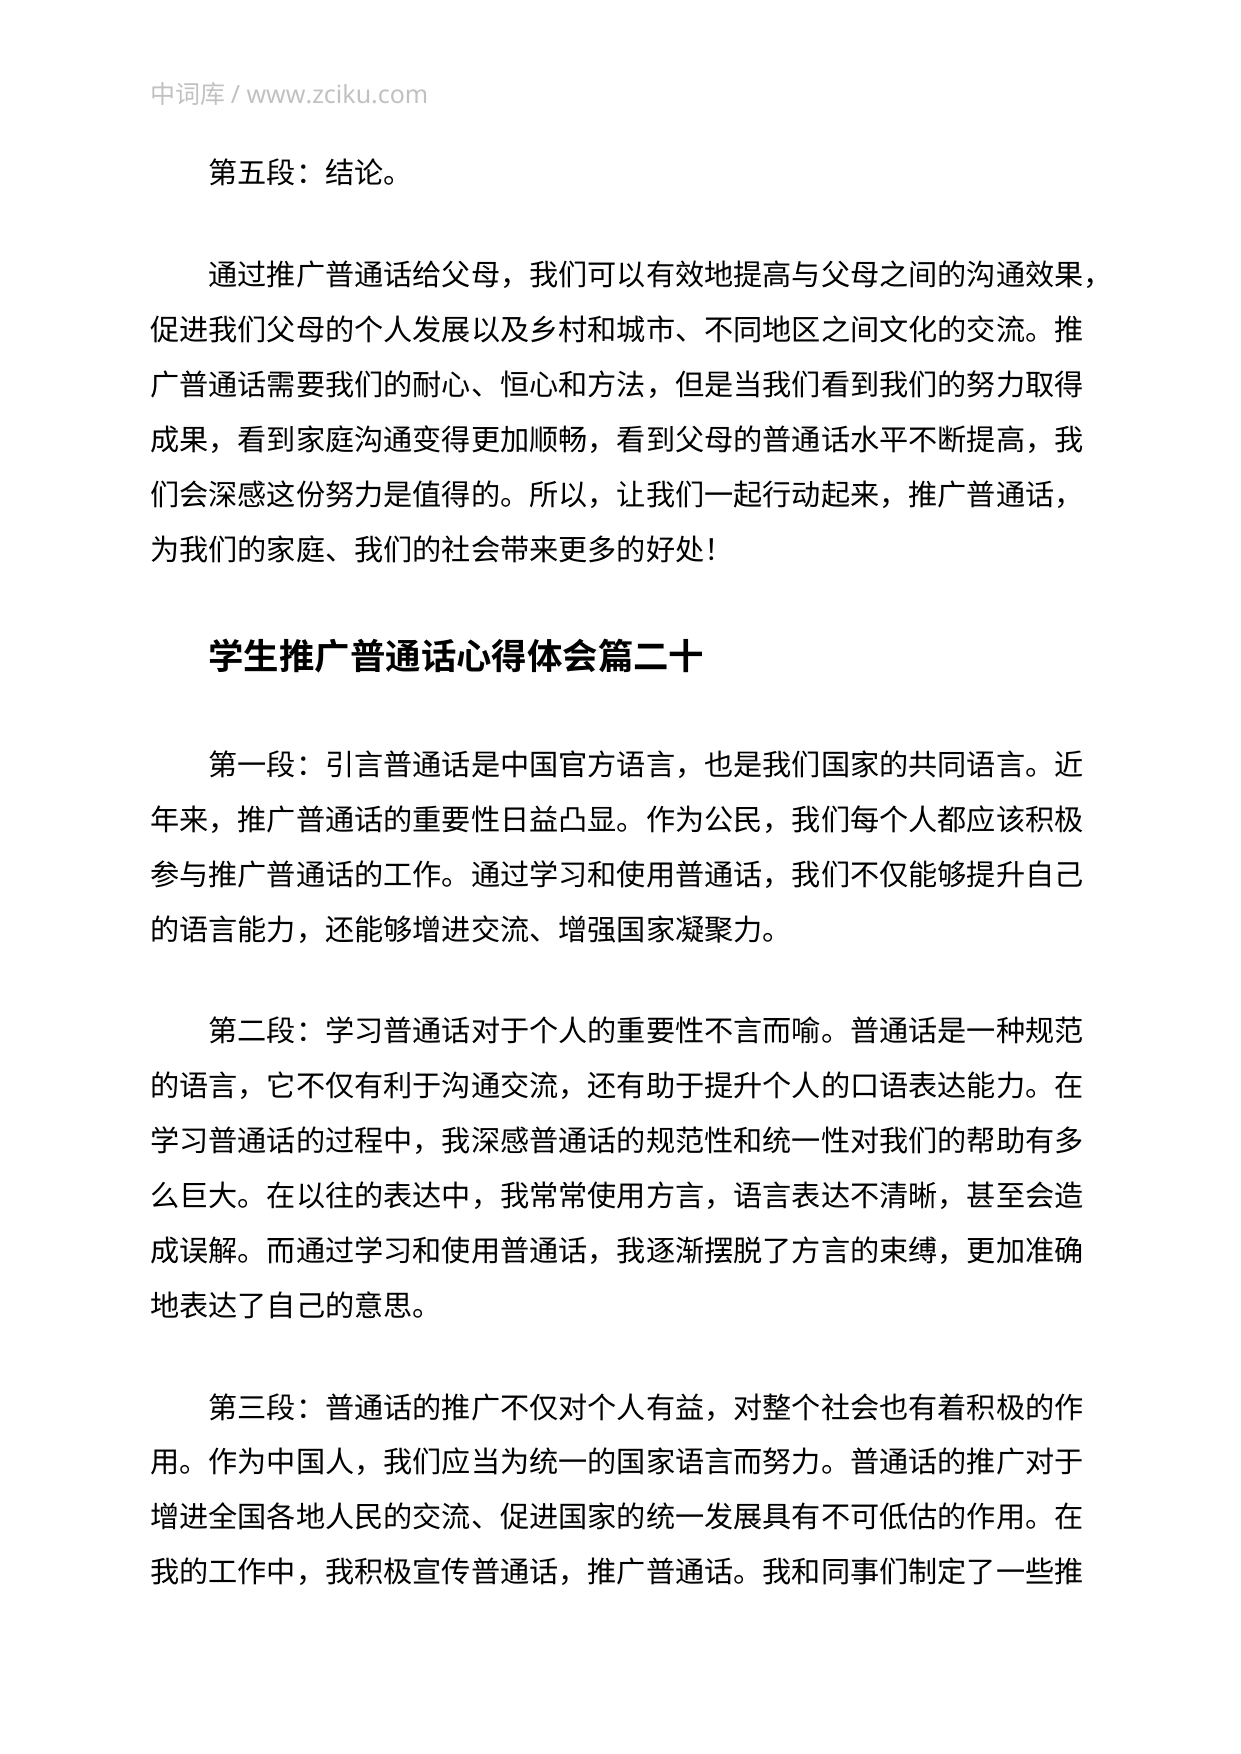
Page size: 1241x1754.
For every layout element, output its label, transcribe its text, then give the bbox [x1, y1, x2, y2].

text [150, 1384, 1090, 1591]
text 第二段：学习普通话对于个人的重要性不言而喻。普通话是一种规范的语言，它不仅有利于沟通交流，还有助于提升个人的口语表达能力。在学习普通话的过程中，我深感普通话的规范性和统一性对我们的帮助有多么巨大。在以往的表达中，我常常使用方言，语言表达不清晰，甚至会造成误解。而通过学习和使用普通话，我逐渐摆脱了方言的束缚，更加准确地表达了自己的意思。 [150, 1008, 1090, 1325]
text 学生推广普通话心得体会篇二十 [150, 628, 1090, 679]
text 第五段：结论。 [150, 150, 1090, 192]
text 通过推广普通话给父母，我们可以有效地提高与父母之间的沟通效果，促进我们父母的个人发展以及乡村和城市、不同地区之间文化的交流。推广普通话需要我们的耐心、恒心和方法，但是当我们看到我们的努力取得成果，看到家庭沟通变得更加顺畅，看到父母的普通话水平不断提高，我们会深感这份努力是值得的。所以，让我们一起行动起来，推广普通话，为我们的家庭、我们的社会带来更多的好处！ [150, 252, 1090, 568]
text 第一段：引言普通话是中国官方语言，也是我们国家的共同语言。近年来，推广普通话的重要性日益凸显。作为公民，我们每个人都应该积极参与推广普通话的工作。通过学习和使用普通话，我们不仅能够提升自己的语言能力，还能够增进交流、增强国家凝聚力。 [150, 741, 1090, 948]
